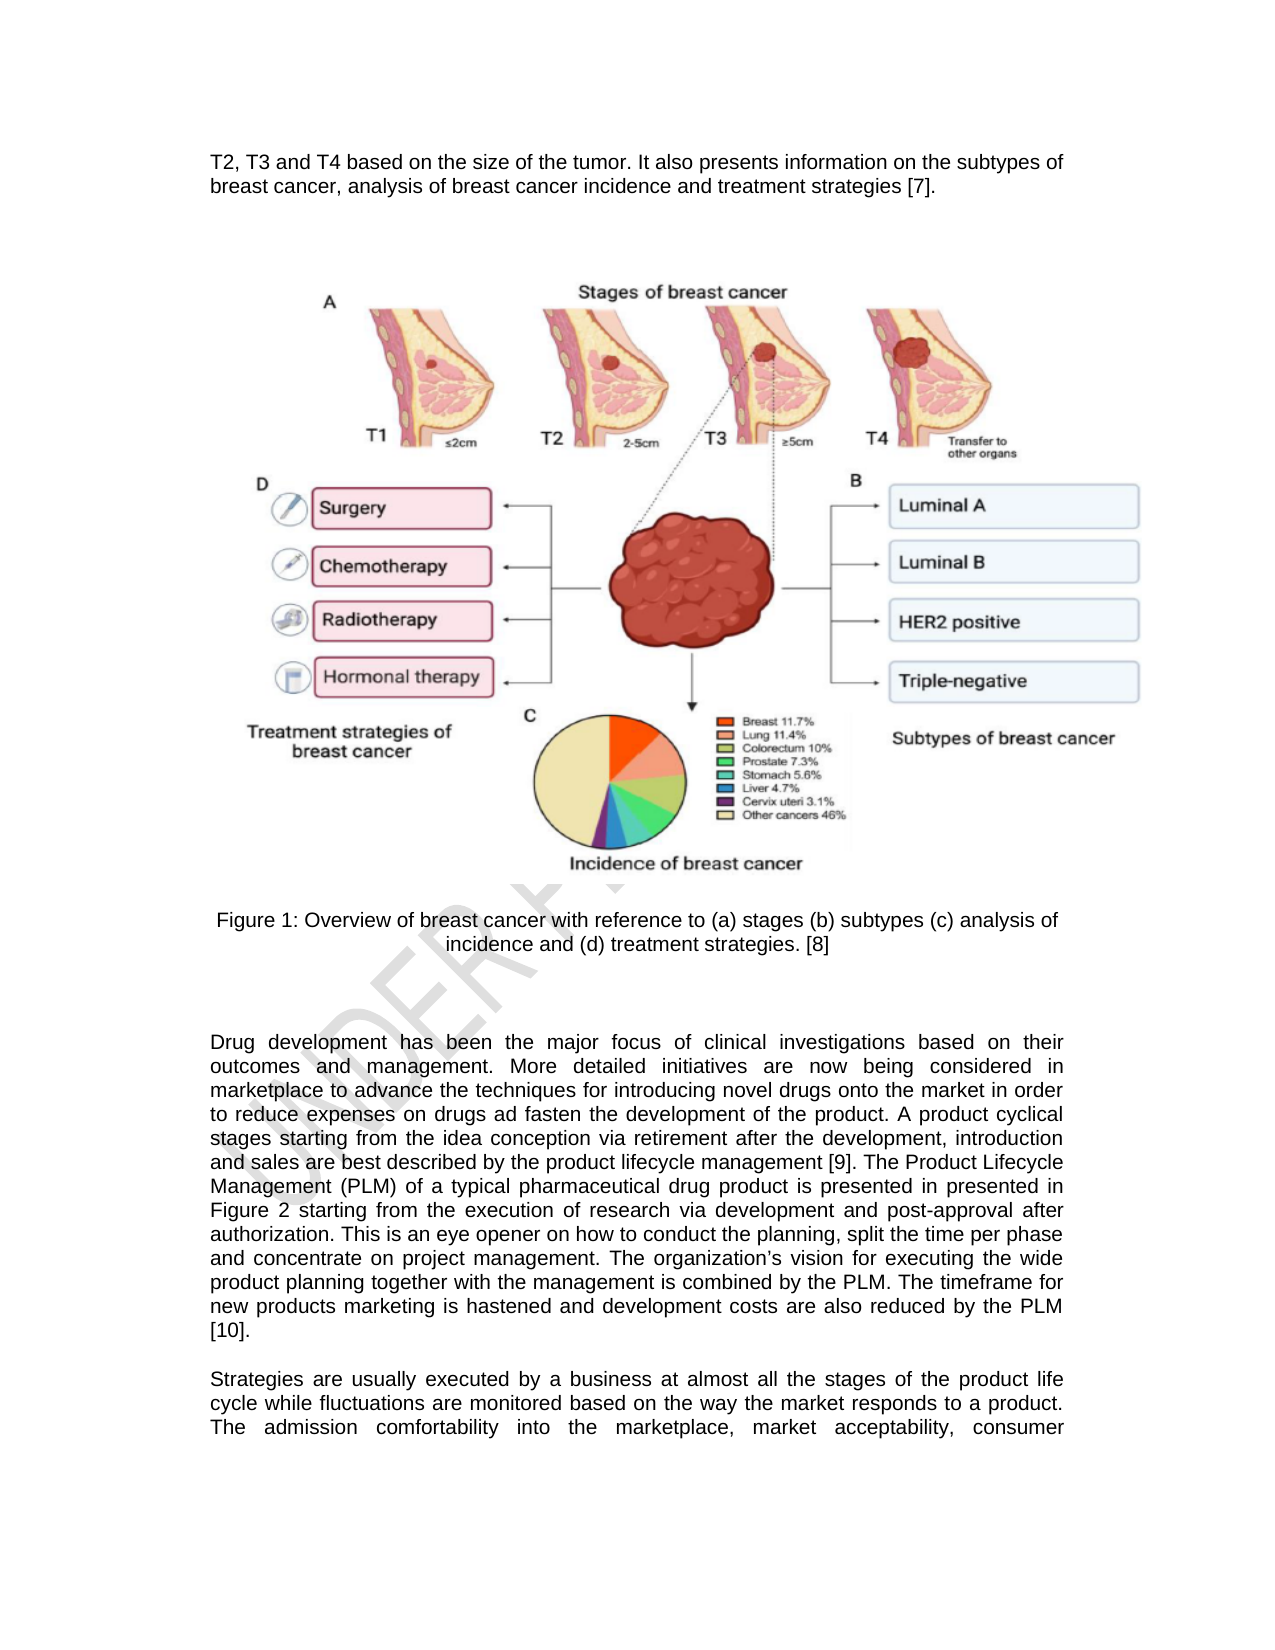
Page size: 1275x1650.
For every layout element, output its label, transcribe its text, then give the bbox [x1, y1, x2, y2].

text Drug development has been the major focus of clinical investigations based on their outcomes and management. More detailed initiatives are now being considered in marketplace to advance the techniques for introducing novel drugs onto the market in order to reduce expenses on drugs ad fasten the development of the product. A product cyclical stages starting from the idea conception via retirement after the development, introduction and sales are best described by the product lifecycle management [9]. The Product Lifecycle Management (PLM) of a typical pharmaceutical drug product is presented in presented in Figure 2 starting from the execution of research via development and post-approval after authorization. This is an eye opener on how to conduct the planning, split the time per phase and concentrate on project management. The organization’s vision for executing the wide product planning together with the management is combined by the PLM. The timeframe for new products marketing is hastened and development costs are also reduced by the PLM [10]. [210, 1030, 1065, 1342]
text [210, 150, 1065, 198]
text Figure 1: Overview of breast cancer with reference to (a) stages (b) subtypes (c) analysis of incidence and (d) treatment strategies. [8] [210, 908, 1065, 956]
picture [209, 271, 1159, 884]
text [210, 1367, 1065, 1438]
